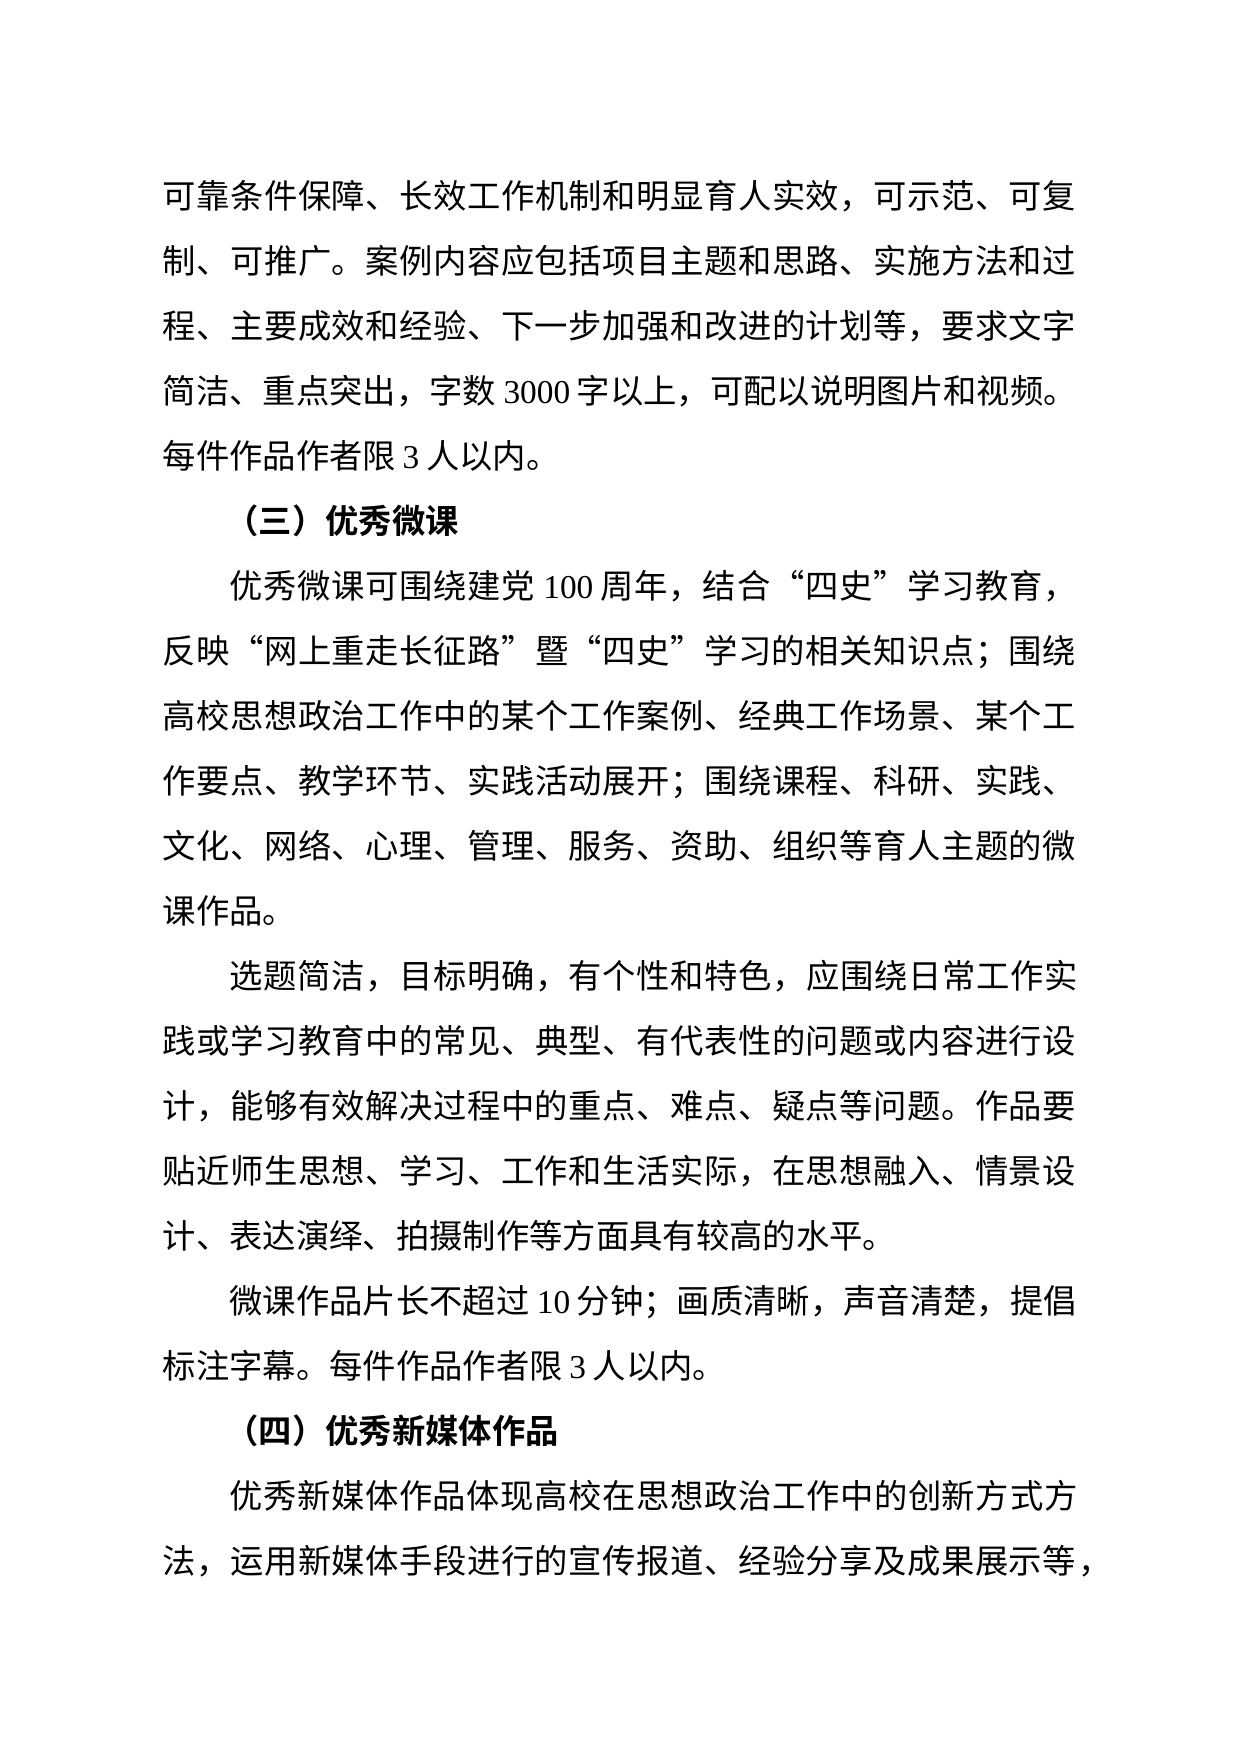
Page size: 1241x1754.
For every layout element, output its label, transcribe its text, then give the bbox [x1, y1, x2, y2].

text 优秀微课可围绕建党100周年，结合“四史”学习教育，反映“网上重走长征路”暨“四史”学习的相关知识点；围绕高校思想政治工作中的某个工作案例、经典工作场景、某个工作要点、教学环节、实践活动展开；围绕课程、科研、实践、文化、网络、心理、管理、服务、资助、组织等育人主题的微课作品。 [162, 552, 1078, 942]
text 微课作品片长不超过10分钟；画质清晰，声音清楚，提倡标注字幕。每件作品作者限3人以内。 [162, 1267, 1078, 1397]
text 选题简洁，目标明确，有个性和特色，应围绕日常工作实践或学习教育中的常见、典型、有代表性的问题或内容进行设计，能够有效解决过程中的重点、难点、疑点等问题。作品要贴近师生思想、学习、工作和生活实际，在思想融入、情景设计、表达演绎、拍摄制作等方面具有较高的水平。 [162, 942, 1078, 1267]
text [162, 1462, 1078, 1592]
text （四）优秀新媒体作品 [225, 1397, 1078, 1462]
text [162, 162, 1078, 487]
text （三）优秀微课 [225, 487, 1078, 552]
